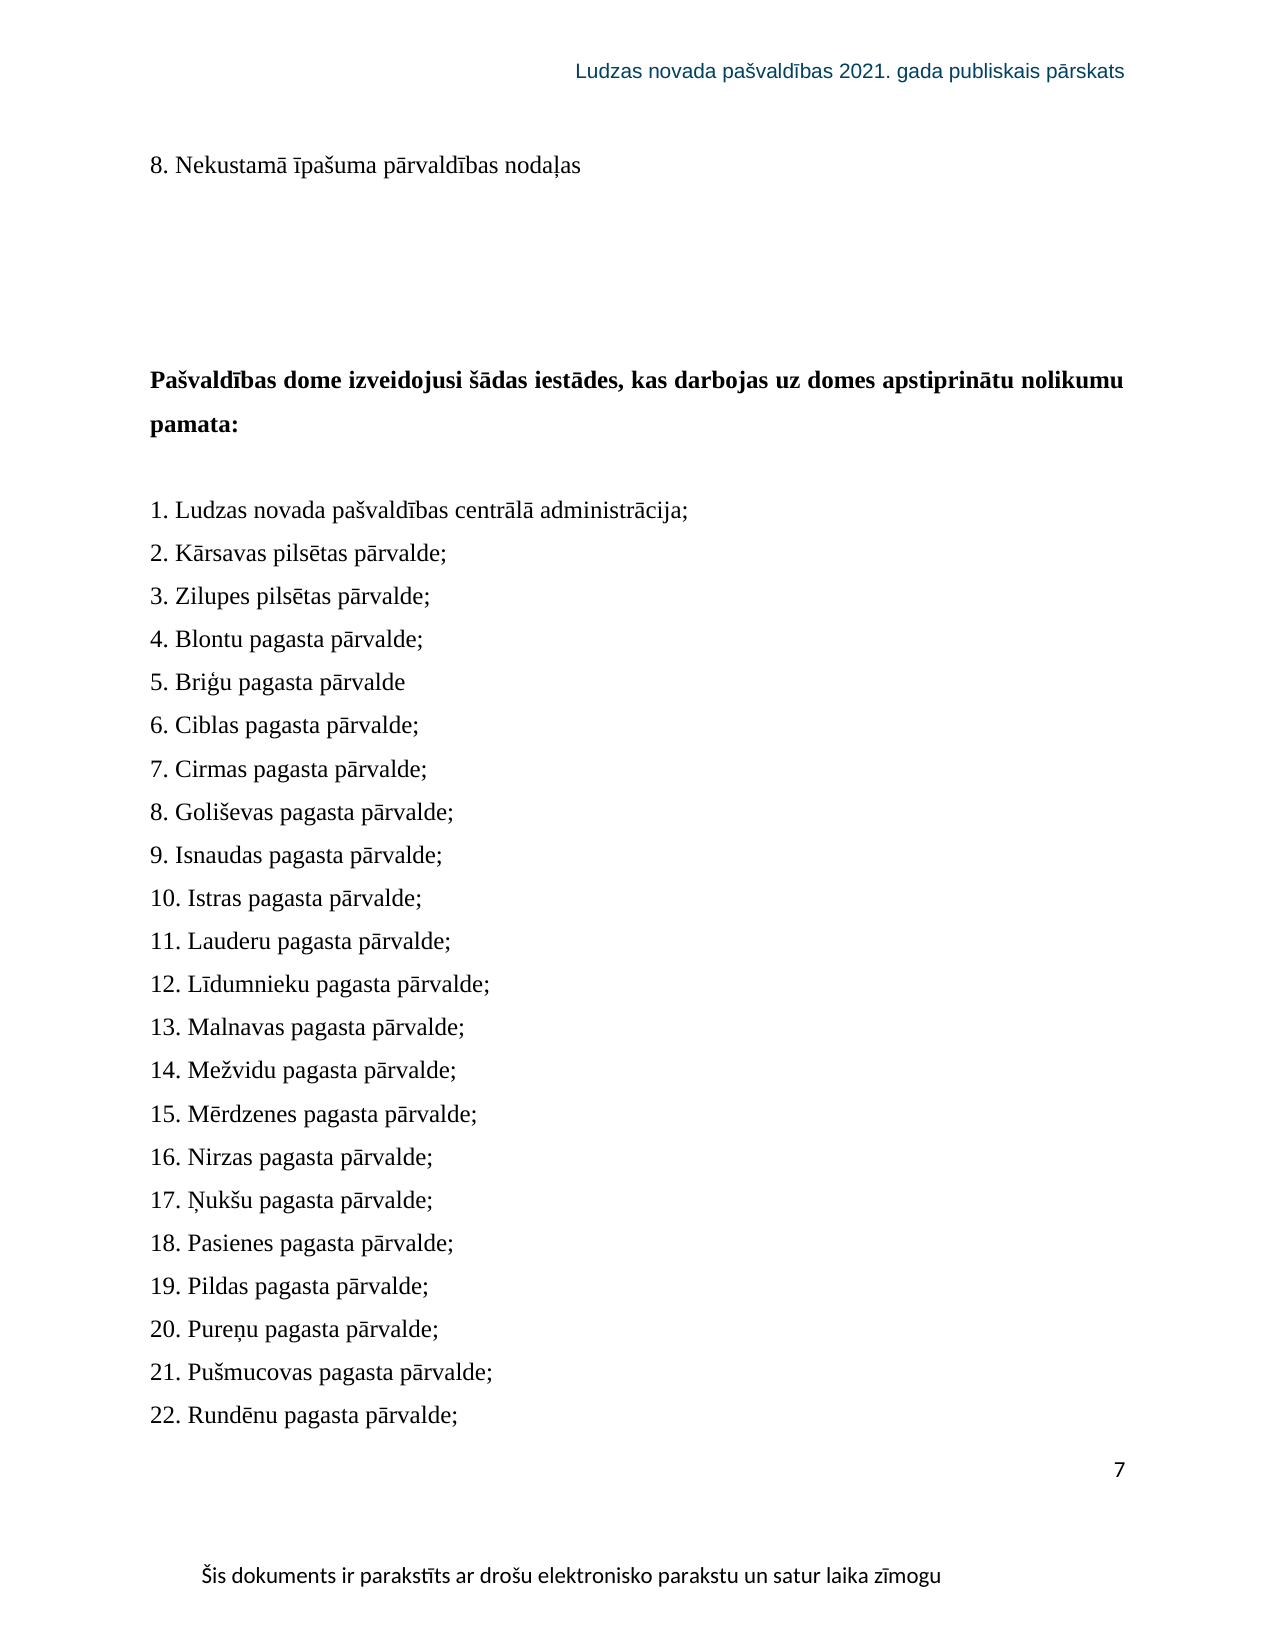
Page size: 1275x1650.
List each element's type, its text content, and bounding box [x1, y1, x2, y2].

text 13. Malnavas pagasta pārvalde; [150, 1012, 1125, 1041]
text 3. Zilupes pilsētas pārvalde; [150, 581, 1125, 610]
text 15. Mērdzenes pagasta pārvalde; [150, 1099, 1125, 1127]
text 8. Goliševas pagasta pārvalde; [150, 797, 1125, 826]
text 12. Līdumnieku pagasta pārvalde; [150, 969, 1125, 998]
text 20. Pureņu pagasta pārvalde; [150, 1314, 1125, 1343]
text 7. Cirmas pagasta pārvalde; [150, 754, 1125, 782]
text Pašvaldības dome izveidojusi šādas iestādes, kas darbojas uz domes apstiprinātu nolikumu pamata: [150, 366, 1125, 437]
text 21. Pušmucovas pagasta pārvalde; [150, 1357, 1125, 1386]
text 14. Mežvidu pagasta pārvalde; [150, 1056, 1125, 1084]
text 22. Rundēnu pagasta pārvalde; [150, 1401, 1125, 1429]
text 10. Istras pagasta pārvalde; [150, 883, 1125, 912]
text 6. Ciblas pagasta pārvalde; [150, 711, 1125, 739]
text 16. Nirzas pagasta pārvalde; [150, 1142, 1125, 1171]
text 19. Pildas pagasta pārvalde; [150, 1271, 1125, 1300]
text 17. Ņukšu pagasta pārvalde; [150, 1185, 1125, 1214]
text 11. Lauderu pagasta pārvalde; [150, 926, 1125, 955]
text 2. Kārsavas pilsētas pārvalde; [150, 538, 1125, 567]
text 4. Blontu pagasta pārvalde; [150, 624, 1125, 653]
text 8. Nekustamā īpašuma pārvaldības nodaļas [150, 150, 1125, 179]
text 18. Pasienes pagasta pārvalde; [150, 1228, 1125, 1257]
text 1. Ludzas novada pašvaldības centrālā administrācija; [150, 495, 1125, 524]
text 5. Briģu pagasta pārvalde [150, 667, 1125, 696]
text 9. Isnaudas pagasta pārvalde; [150, 840, 1125, 869]
